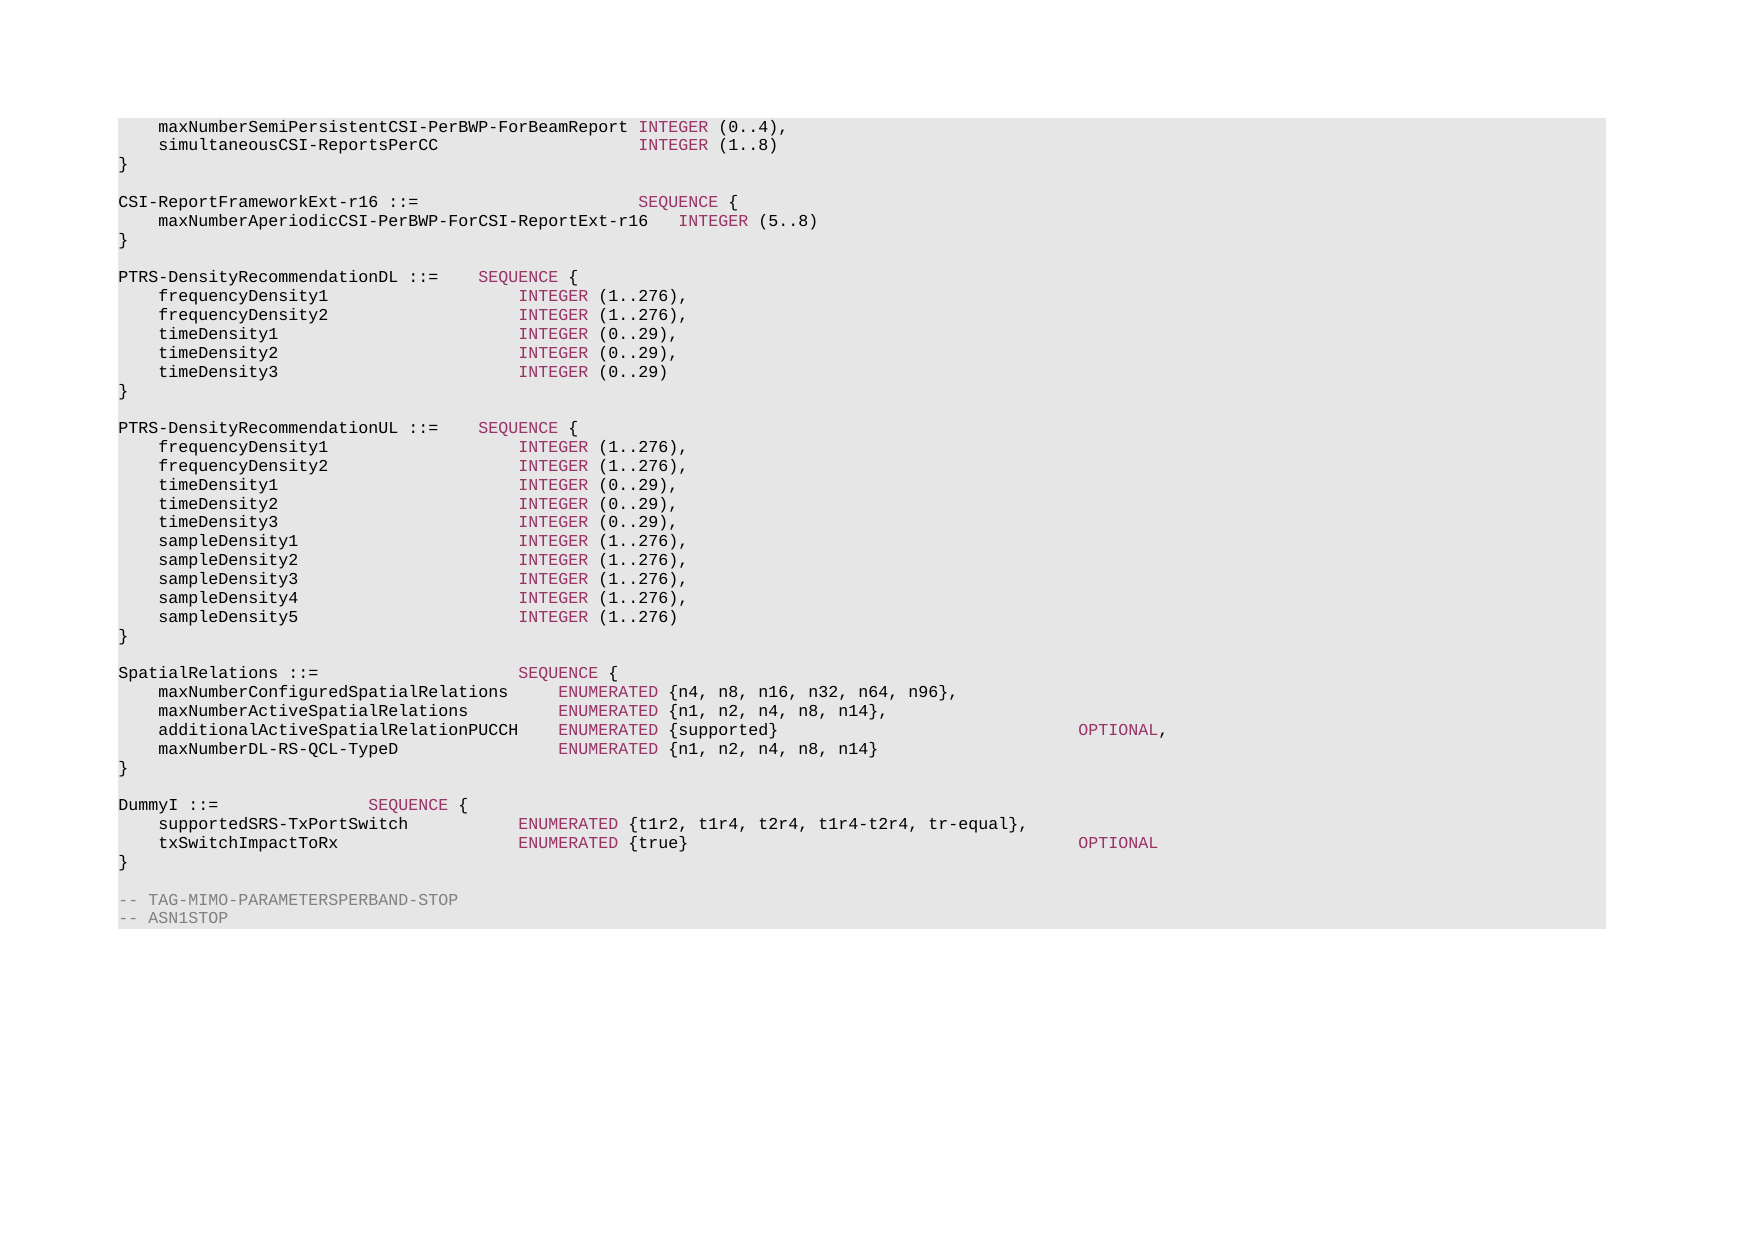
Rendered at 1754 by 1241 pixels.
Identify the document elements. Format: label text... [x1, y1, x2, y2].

text maxNumberAperiodicCSI-PerBWP-ForCSI-ReportExt-r16 INTEGER (5..8) [118, 212, 1606, 231]
text } [118, 853, 1606, 872]
text timeDensity2 INTEGER (0..29), [118, 344, 1606, 363]
text } [118, 156, 1606, 175]
text timeDensity1 INTEGER (0..29), [118, 476, 1606, 495]
text -- TAG-MIMO-PARAMETERSPERBAND-STOP [118, 891, 1606, 910]
text sampleDensity4 INTEGER (1..276), [118, 589, 1606, 608]
text additionalActiveSpatialRelationPUCCH ENUMERATED {supported} OPTIONAL, [118, 721, 1606, 740]
text sampleDensity2 INTEGER (1..276), [118, 552, 1606, 571]
text } [118, 231, 1606, 250]
text sampleDensity5 INTEGER (1..276) [118, 608, 1606, 627]
text maxNumberConfiguredSpatialRelations ENUMERATED {n4, n8, n16, n32, n64, n96}, [118, 684, 1606, 703]
text frequencyDensity2 INTEGER (1..276), [118, 457, 1606, 476]
text maxNumberActiveSpatialRelations ENUMERATED {n1, n2, n4, n8, n14}, [118, 703, 1606, 721]
text timeDensity3 INTEGER (0..29), [118, 514, 1606, 533]
text DummyI ::= SEQUENCE { [118, 797, 1606, 816]
text } [118, 627, 1606, 646]
text frequencyDensity2 INTEGER (1..276), [118, 307, 1606, 326]
text PTRS-DensityRecommendationDL ::= SEQUENCE { [118, 269, 1606, 288]
text -- ASN1STOP [118, 910, 1606, 929]
text simultaneousCSI-ReportsPerCC INTEGER (1..8) [118, 137, 1606, 156]
text supportedSRS-TxPortSwitch ENUMERATED {t1r2, t1r4, t2r4, t1r4-t2r4, tr-equal}, [118, 816, 1606, 834]
text timeDensity3 INTEGER (0..29) [118, 363, 1606, 382]
text sampleDensity1 INTEGER (1..276), [118, 533, 1606, 552]
text maxNumberSemiPersistentCSI-PerBWP-ForBeamReport INTEGER (0..4), [118, 118, 1606, 137]
text timeDensity1 INTEGER (0..29), [118, 326, 1606, 344]
text txSwitchImpactToRx ENUMERATED {true} OPTIONAL [118, 834, 1606, 853]
text CSI-ReportFrameworkExt-r16 ::= SEQUENCE { [118, 193, 1606, 212]
text frequencyDensity1 INTEGER (1..276), [118, 288, 1606, 307]
text frequencyDensity1 INTEGER (1..276), [118, 439, 1606, 457]
text sampleDensity3 INTEGER (1..276), [118, 571, 1606, 589]
text timeDensity2 INTEGER (0..29), [118, 495, 1606, 514]
text maxNumberDL-RS-QCL-TypeD ENUMERATED {n1, n2, n4, n8, n14} [118, 740, 1606, 759]
text PTRS-DensityRecommendationUL ::= SEQUENCE { [118, 420, 1606, 439]
text } [118, 759, 1606, 778]
text } [118, 382, 1606, 401]
text SpatialRelations ::= SEQUENCE { [118, 665, 1606, 684]
